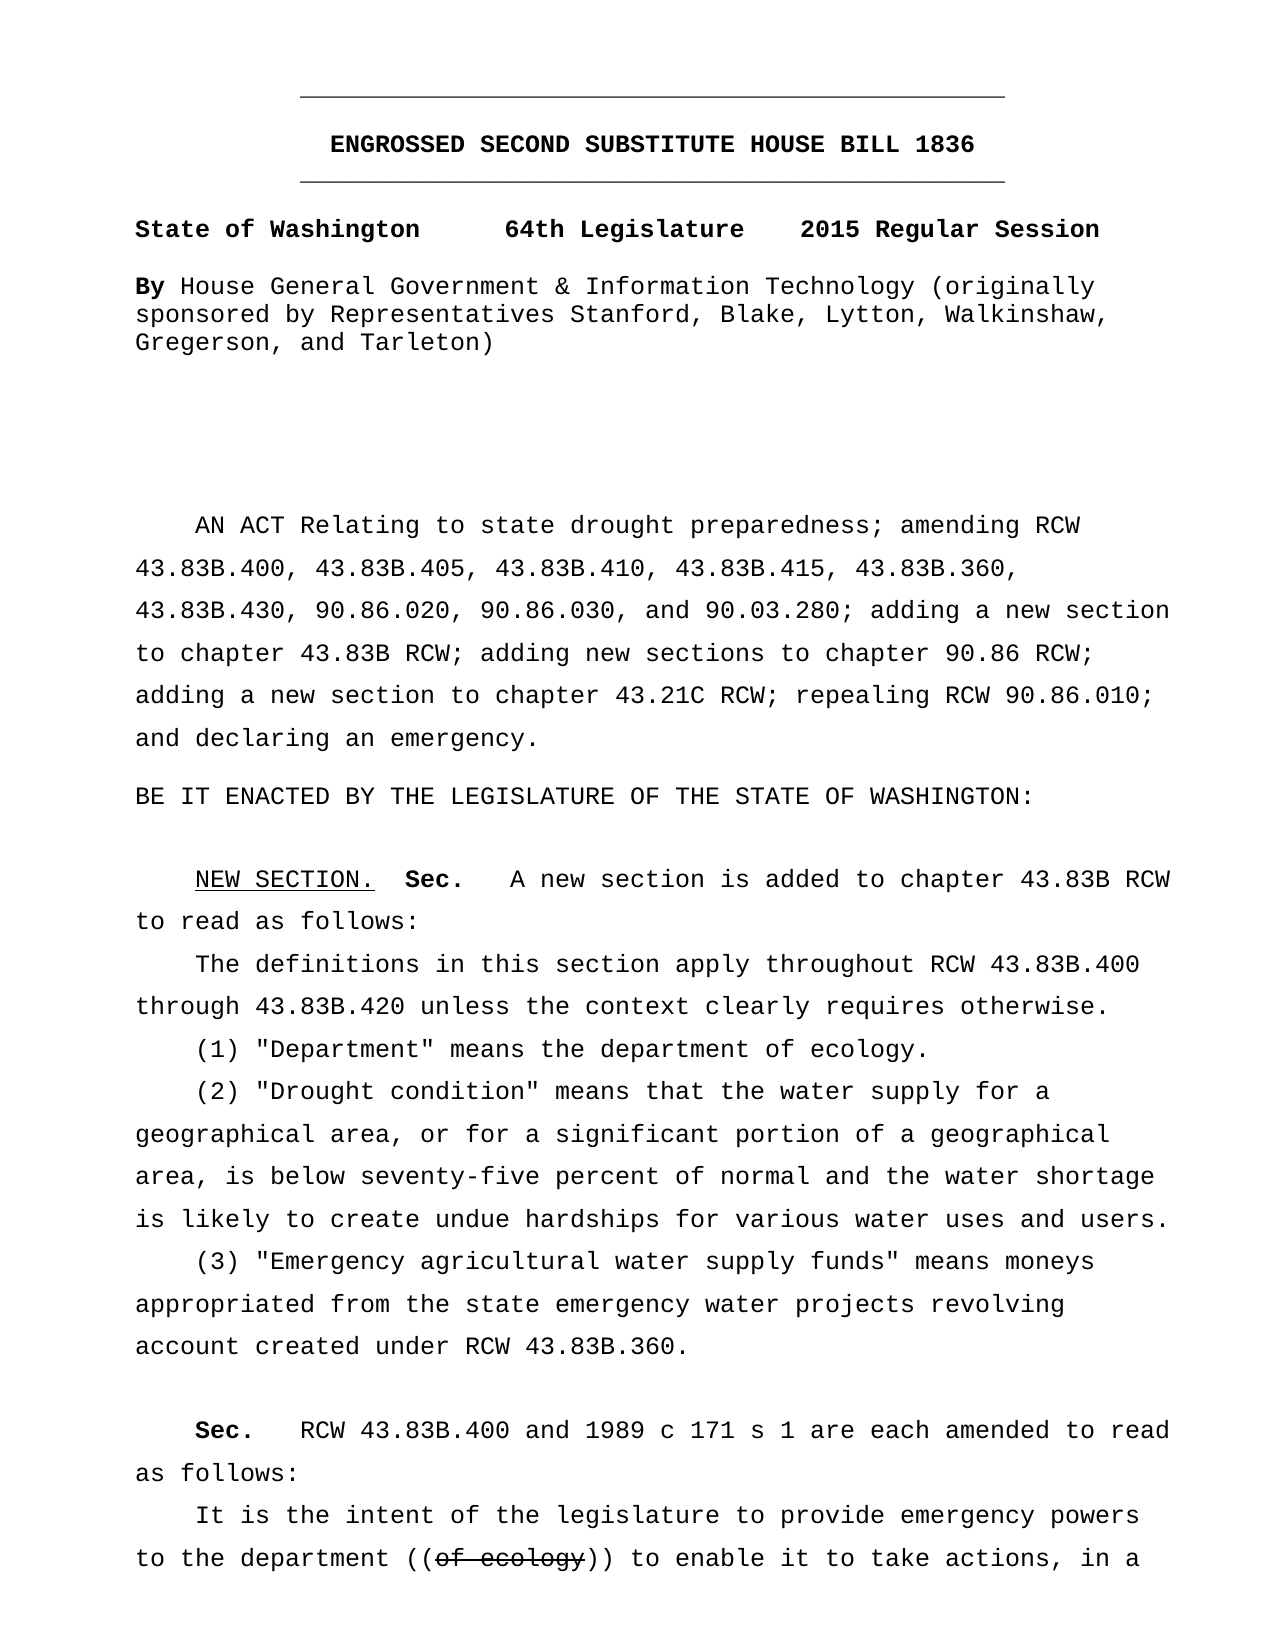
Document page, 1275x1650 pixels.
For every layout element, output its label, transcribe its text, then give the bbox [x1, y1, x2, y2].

text BE IT ENACTED BY THE LEGISLATURE OF THE STATE OF WASHINGTON: [135, 783, 1170, 812]
text By House General Government & Information Technology (originally sponsored by Representatives Stanford, Blake, Lytton, Walkinshaw, Gregerson, and Tarleton) [135, 273, 1170, 358]
text ENGROSSED SECOND SUBSTITUTE HOUSE BILL 1836 [135, 132, 1170, 160]
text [135, 1490, 1170, 1575]
text (3) "Emergency agricultural water supply funds" means moneys appropriated from the state emergency water projects revolving account created under RCW 43.83B.360. [135, 1236, 1170, 1363]
text State of Washington 64th Legislature 2015 Regular Session [135, 217, 1170, 245]
text (2) "Drought condition" means that the water supply for a geographical area, or for a significant portion of a geographical area, is below seventy-five percent of normal and the water shortage is likely to create undue hardships for various water uses and users. [135, 1066, 1170, 1236]
text AN ACT Relating to state drought preparedness; amending RCW 43.83B.400, 43.83B.405, 43.83B.410, 43.83B.415, 43.83B.360, 43.83B.430, 90.86.020, 90.86.030, and 90.03.280; adding a new section to chapter 43.83B RCW; adding new sections to chapter 90.86 RCW; adding a new section to chapter 43.21C RCW; repealing RCW 90.86.010; and declaring an emergency. [135, 500, 1170, 755]
text (1) "Department" means the department of ecology. [135, 1023, 1170, 1066]
text _______________________________________________ [135, 75, 1170, 103]
text _______________________________________________ [135, 160, 1170, 188]
text Sec. RCW 43.83B.400 and 1989 c 171 s 1 are each amended to read as follows: [135, 1405, 1170, 1490]
text NEW SECTION. Sec. A new section is added to chapter 43.83B RCW to read as follows: [135, 853, 1170, 938]
text The definitions in this section apply throughout RCW 43.83B.400 through 43.83B.420 unless the context clearly requires otherwise. [135, 938, 1170, 1023]
